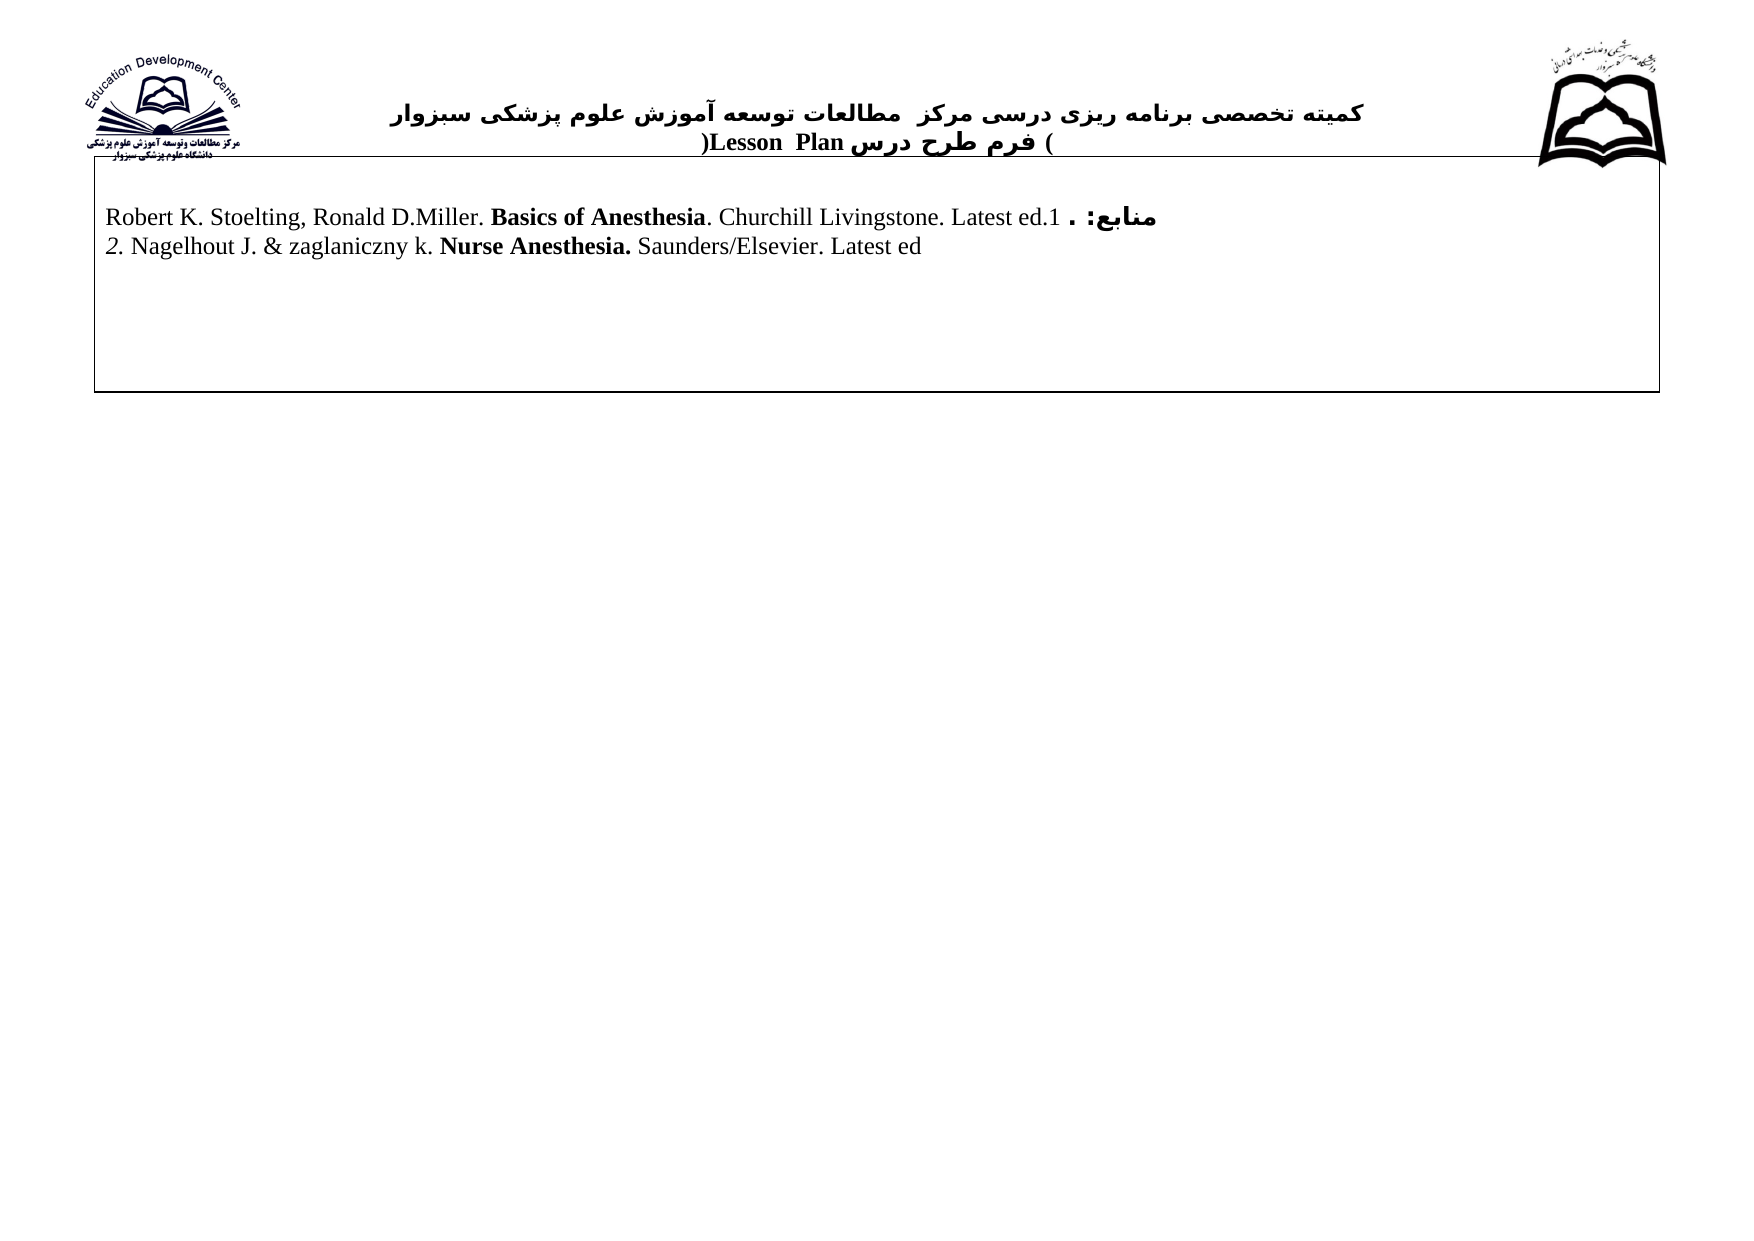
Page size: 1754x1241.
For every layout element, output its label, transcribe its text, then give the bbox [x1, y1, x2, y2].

picture [83, 50, 240, 164]
picture [1537, 39, 1668, 169]
table_cell منابع: . Robert K. Stoelting, Ronald D.Miller. Basics of Anesthesia. Churchill Livingstone. Latest ed.1 2. Nagelhout J. & zaglaniczny k. Nurse Anesthesia. Saunders/Elsevier. Latest ed [95, 157, 1659, 391]
